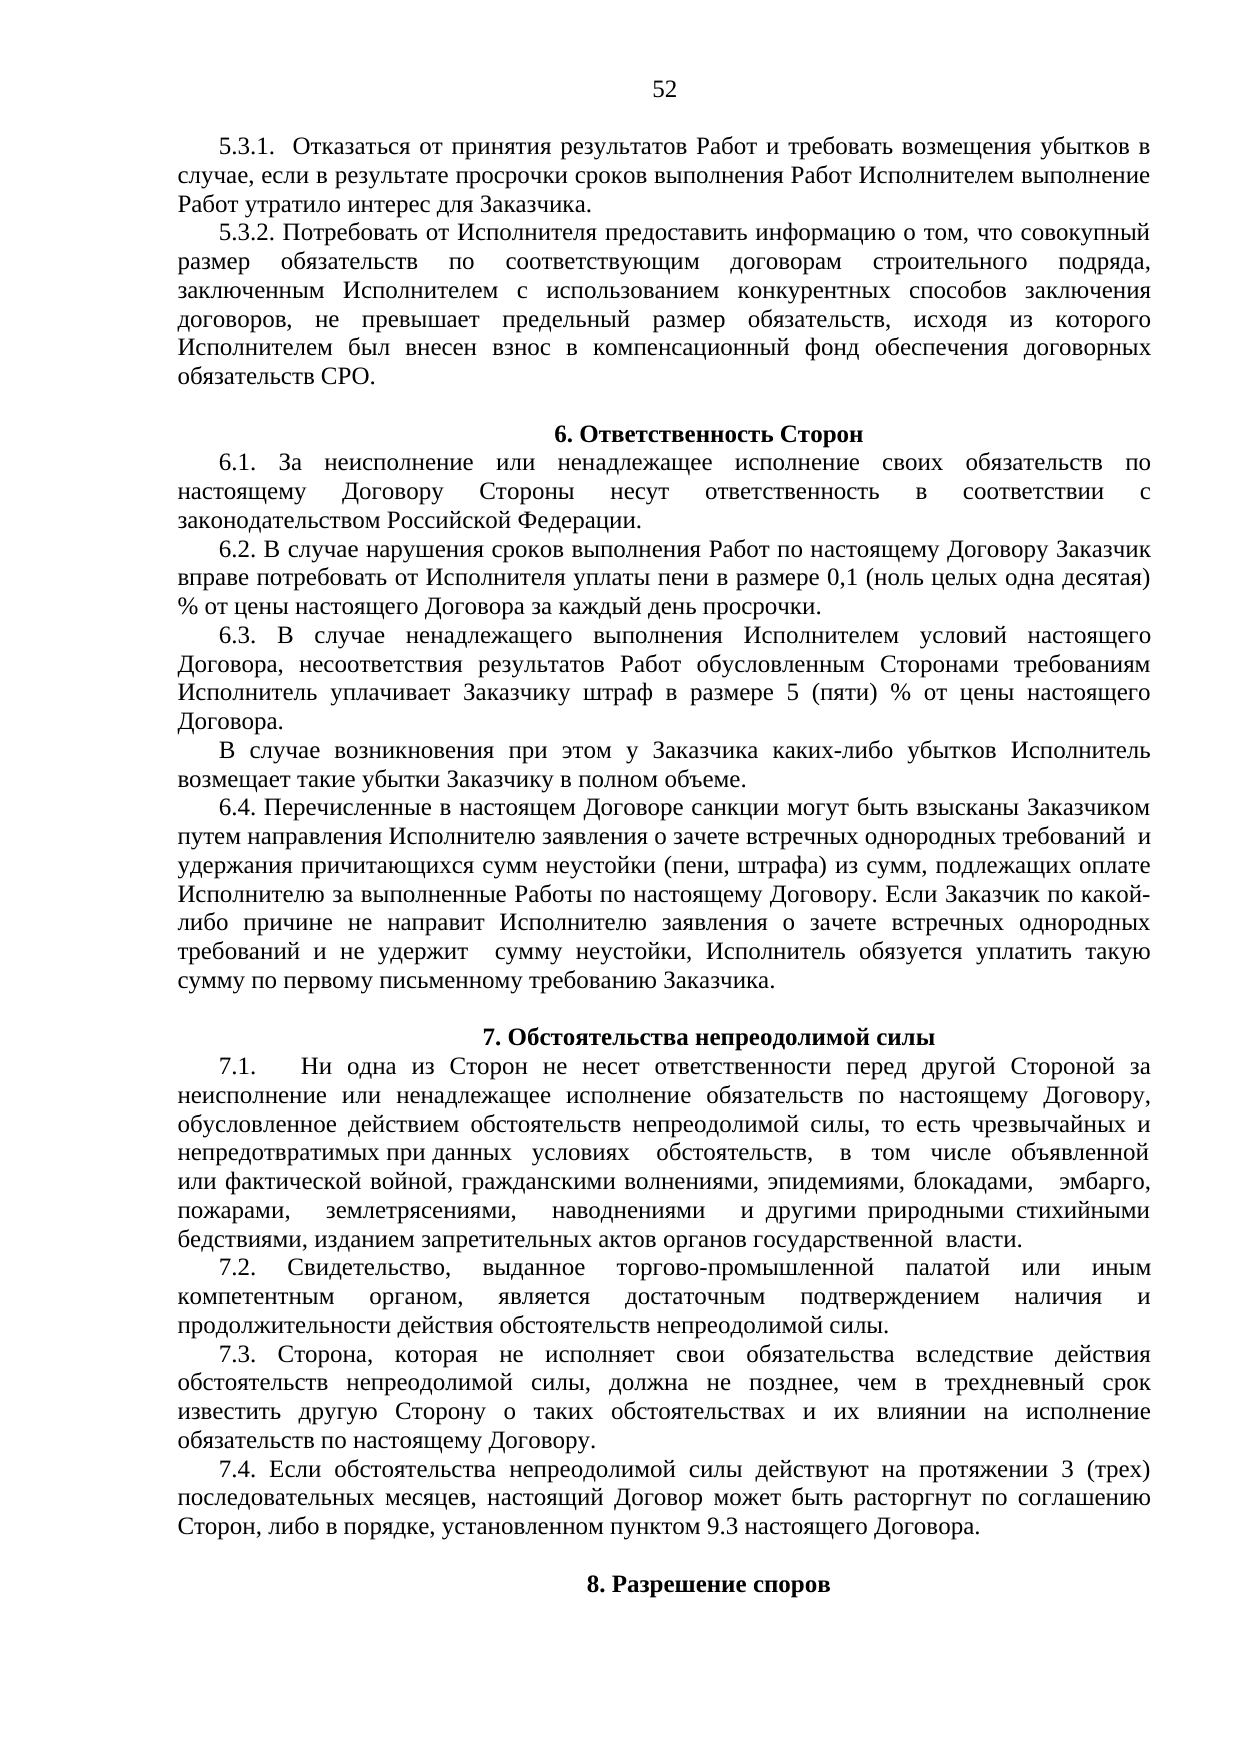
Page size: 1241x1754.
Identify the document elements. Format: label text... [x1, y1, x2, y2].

text 7.4. Если обстоятельства непреодолимой силы действуют на протяжении 3 (трех) последовательных месяцев, настоящий Договор может быть расторгнут по соглашению Сторон, либо в порядке, установленном пунктом 9.3 настоящего Договора. [177, 1454, 1152, 1540]
text 7.3. Сторона, которая не исполняет свои обязательства вследствие действия обстоятельств непреодолимой силы, должна не позднее, чем в трехдневный срок известить другую Сторону о таких обстоятельствах и их влиянии на исполнение обязательств по настоящему Договору. [177, 1339, 1152, 1454]
text 8. Разрешение споров [177, 1569, 1152, 1597]
text 7.2. Свидетельство, выданное торгово-промышленной палатой или иным компетентным органом, является достаточным подтверждением наличия и продолжительности действия обстоятельств непреодолимой силы. [177, 1252, 1152, 1339]
text 5.3.1. Отказаться от принятия результатов Работ и требовать возмещения убытков в случае, если в результате просрочки сроков выполнения Работ Исполнителем выполнение Работ утратило интерес для Заказчика. [177, 131, 1152, 217]
text 7.1. Ни одна из Сторон не несет ответственности перед другой Стороной за неисполнение или ненадлежащее исполнение обязательств по настоящему Договору, обусловленное действием обстоятельств непреодолимой силы, то есть чрезвычайных и непредотвратимых при данных условиях обстоятельств, в том числе объявленной или фактической войной, гражданскими волнениями, эпидемиями, блокадами, эмбарго, пожарами, землетрясениями, наводнениями и другими природными стихийными бедствиями, изданием запретительных актов органов государственной власти. [177, 1051, 1152, 1252]
text 6.2. В случае нарушения сроков выполнения Работ по настоящему Договору Заказчик вправе потребовать от Исполнителя уплаты пени в размере 0,1 (ноль целых одна десятая) % от цены настоящего Договора за каждый день просрочки. [177, 534, 1152, 620]
text 7. Обстоятельства непреодолимой силы [177, 1022, 1152, 1051]
text 6. Ответственность Сторон [177, 419, 1152, 447]
text В случае возникновения при этом у Заказчика каких-либо убытков Исполнитель возмещает такие убытки Заказчику в полном объеме. [177, 735, 1152, 792]
text 6.4. Перечисленные в настоящем Договоре санкции могут быть взысканы Заказчиком путем направления Исполнителю заявления о зачете встречных однородных требований и удержания причитающихся сумм неустойки (пени, штрафа) из сумм, подлежащих оплате Исполнителю за выполненные Работы по настоящему Договору. Если Заказчик по какой-либо причине не направит Исполнителю заявления о зачете встречных однородных требований и не удержит сумму неустойки, Исполнитель обязуется уплатить такую сумму по первому письменному требованию Заказчика. [177, 792, 1152, 994]
text 6.1. За неисполнение или ненадлежащее исполнение своих обязательств по настоящему Договору Стороны несут ответственность в соответствии с законодательством Российской Федерации. [177, 447, 1152, 534]
text 5.3.2. Потребовать от Исполнителя предоставить информацию о том, что совокупный размер обязательств по соответствующим договорам строительного подряда, заключенным Исполнителем с использованием конкурентных способов заключения договоров, не превышает предельный размер обязательств, исходя из которого Исполнителем был внесен взнос в компенсационный фонд обеспечения договорных обязательств СРО. [177, 217, 1152, 390]
text 6.3. В случае ненадлежащего выполнения Исполнителем условий настоящего Договора, несоответствия результатов Работ обусловленным Сторонами требованиям Исполнитель уплачивает Заказчику штраф в размере 5 (пяти) % от цены настоящего Договора. [177, 620, 1152, 735]
